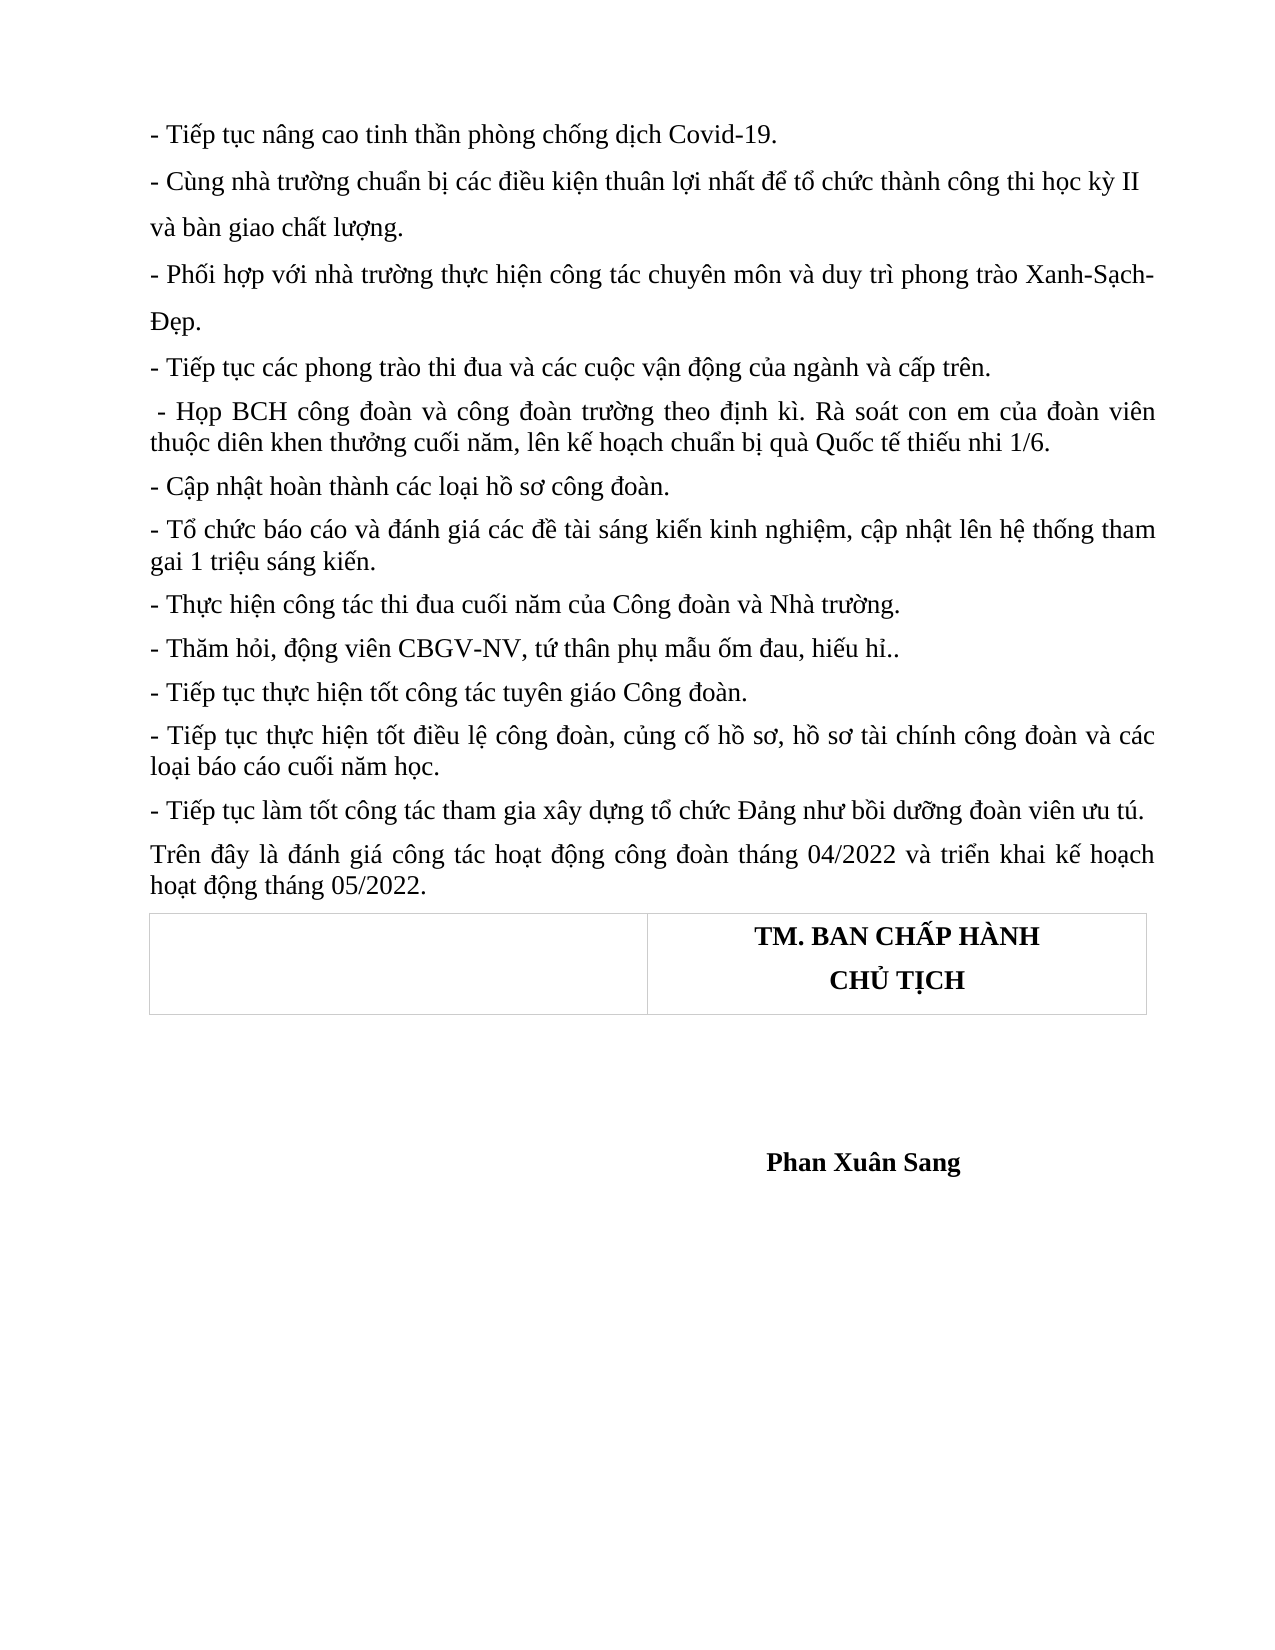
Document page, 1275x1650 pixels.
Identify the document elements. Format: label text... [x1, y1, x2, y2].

text - Tiếp tục làm tốt công tác tham gia xây dựng tổ chức Đảng như bồi dưỡng đoàn viên ưu tú. [150, 794, 1157, 825]
text - Tiếp tục các phong trào thi đua và các cuộc vận động của ngành và cấp trên. [150, 351, 1157, 383]
table_header [150, 914, 647, 1014]
text - Thực hiện công tác thi đua cuối năm của Công đoàn và Nhà trường. [150, 588, 1157, 619]
text Phan Xuân Sang [150, 1146, 1157, 1177]
text - Tổ chức báo cáo và đánh giá các đề tài sáng kiến kinh nghiệm, cập nhật lên hệ thống tham gai 1 triệu sáng kiến. [150, 513, 1157, 576]
text - Cập nhật hoàn thành các loại hồ sơ công đoàn. [150, 470, 1157, 501]
text - Phối hợp với nhà trường thực hiện công tác chuyên môn và duy trì phong trào Xanh-Sạch-Đẹp. [150, 258, 1157, 336]
table_header TM. BAN CHẤP HÀNH CHỦ TỊCH [648, 914, 1146, 1014]
text - Họp BCH công đoàn và công đoàn trường theo định kì. Rà soát con em của đoàn viên thuộc diên khen thưởng cuối năm, lên kế hoạch chuẩn bị quà Quốc tế thiếu nhi 1/6. [150, 395, 1157, 457]
text - Cùng nhà trường chuẩn bị các điều kiện thuân lợi nhất để tổ chức thành công thi học kỳ II và bàn giao chất lượng. [150, 165, 1157, 243]
text Trên đây là đánh giá công tác hoạt động công đoàn tháng 04/2022 và triển khai kế hoạch hoạt động tháng 05/2022. [150, 838, 1157, 900]
text - Tiếp tục nâng cao tinh thần phòng chống dịch Covid-19. [150, 118, 1157, 149]
text - Thăm hỏi, động viên CBGV-NV, tứ thân phụ mẫu ốm đau, hiếu hỉ.. [150, 632, 1157, 663]
text - Tiếp tục thực hiện tốt điều lệ công đoàn, củng cố hồ sơ, hồ sơ tài chính công đoàn và các loại báo cáo cuối năm học. [150, 719, 1157, 782]
text - Tiếp tục thực hiện tốt công tác tuyên giáo Công đoàn. [150, 676, 1157, 707]
